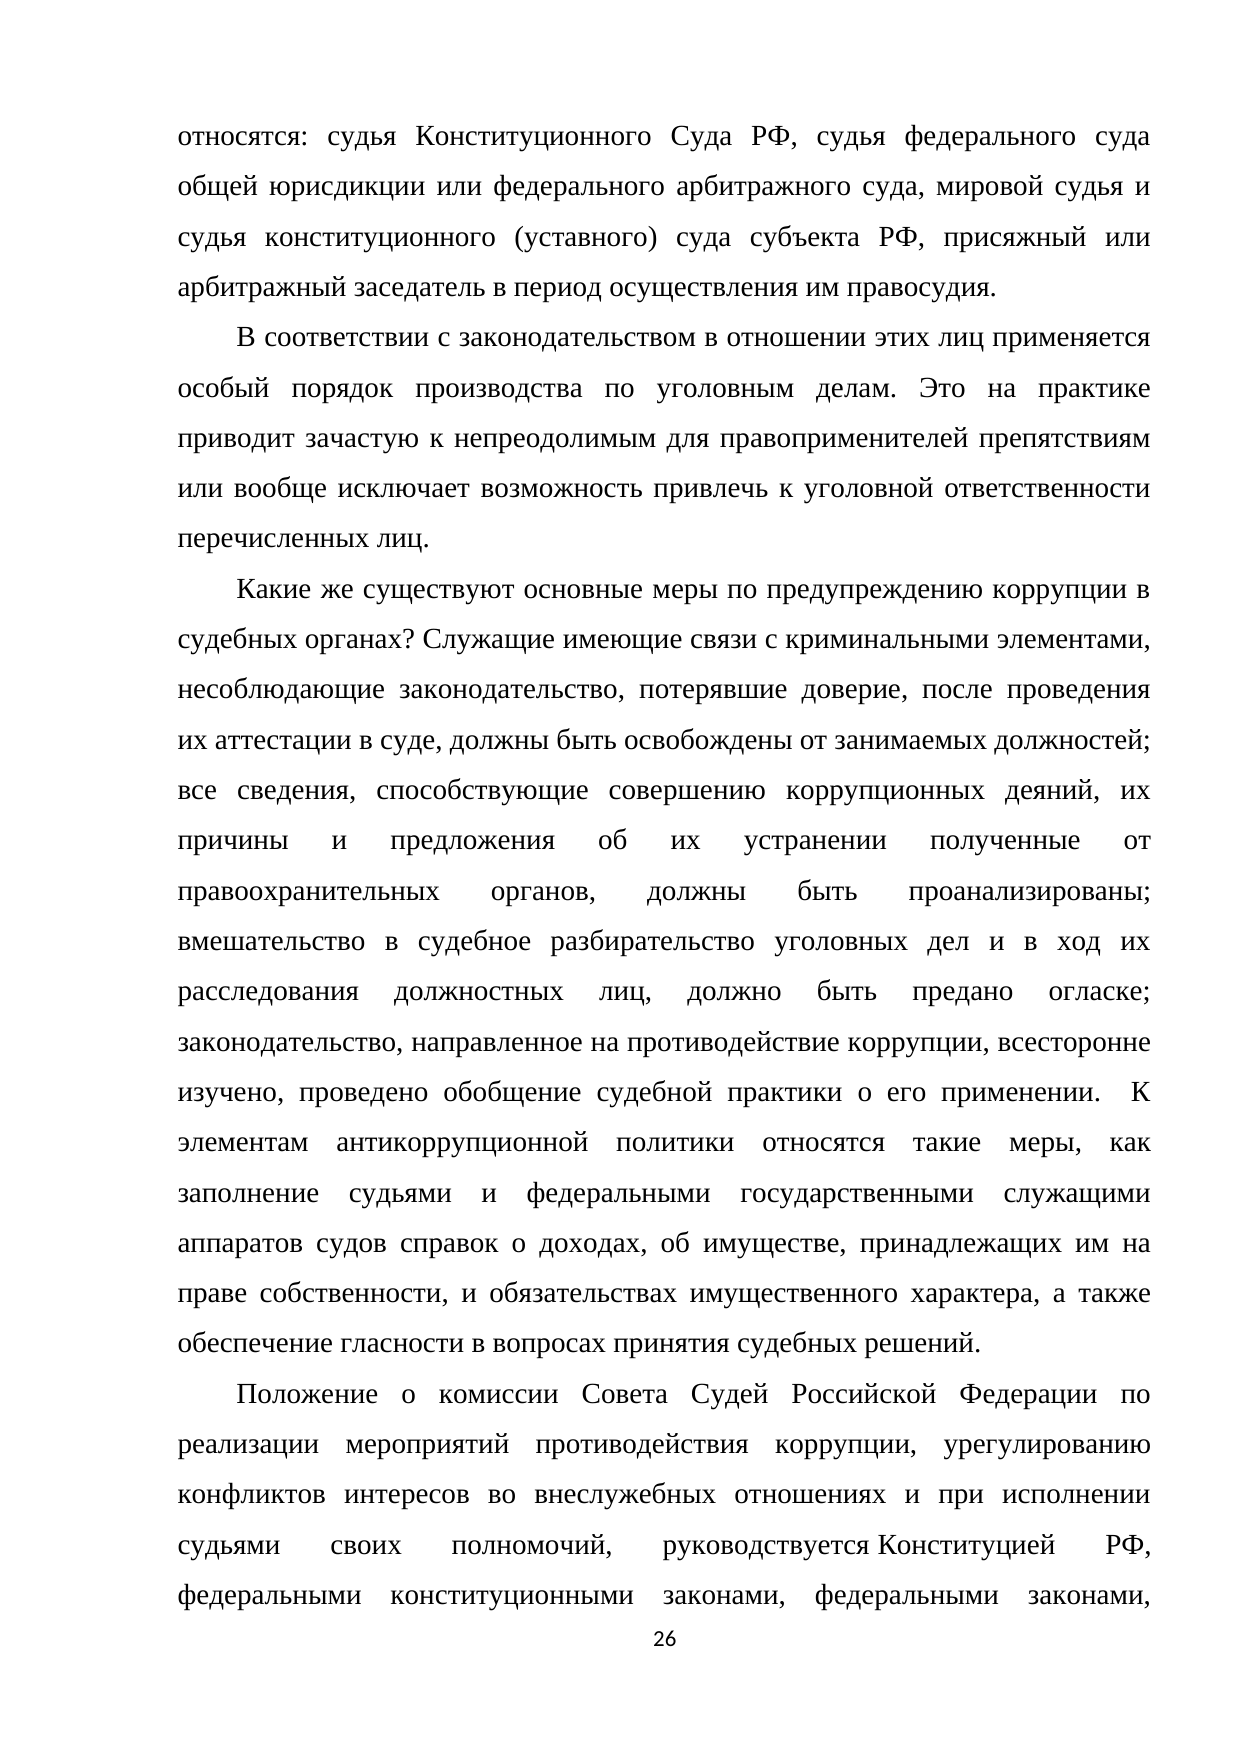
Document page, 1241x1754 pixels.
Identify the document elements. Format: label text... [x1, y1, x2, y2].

text Какие же существуют основные меры по предупреждению коррупции в судебных органах? Служащие имеющие связи с криминальными элементами, несоблюдающие законодательство, потерявшие доверие, после проведения их аттестации в суде, должны быть освобождены от занимаемых должностей; все сведения, способствующие совершению коррупционных деяний, их причины и предложения об их устранении полученные от правоохранительных органов, должны быть проанализированы; вмешательство в судебное разбирательство уголовных дел и в ход их расследования должностных лиц, должно быть предано огласке; законодательство, направленное на противодействие коррупции, всесторонне изучено, проведено обобщение судебной практики о его применении. К элементам антикоррупционной политики относятся такие меры, как заполнение судьями и федеральными государственными служащими аппаратов судов справок о доходах, об имуществе, принадлежащих им на праве собственности, и обязательствах имущественного характера, а также обеспечение гласности в вопросах принятия судебных решений. [177, 571, 1152, 1359]
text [177, 1376, 1152, 1611]
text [177, 118, 1152, 303]
text В соответствии с законодательством в отношении этих лиц применяется особый порядок производства по уголовным делам. Это на практике приводит зачастую к непреодолимым для правоприменителей препятствиям или вообще исключает возможность привлечь к уголовной ответственности перечисленных лиц. [177, 319, 1152, 554]
